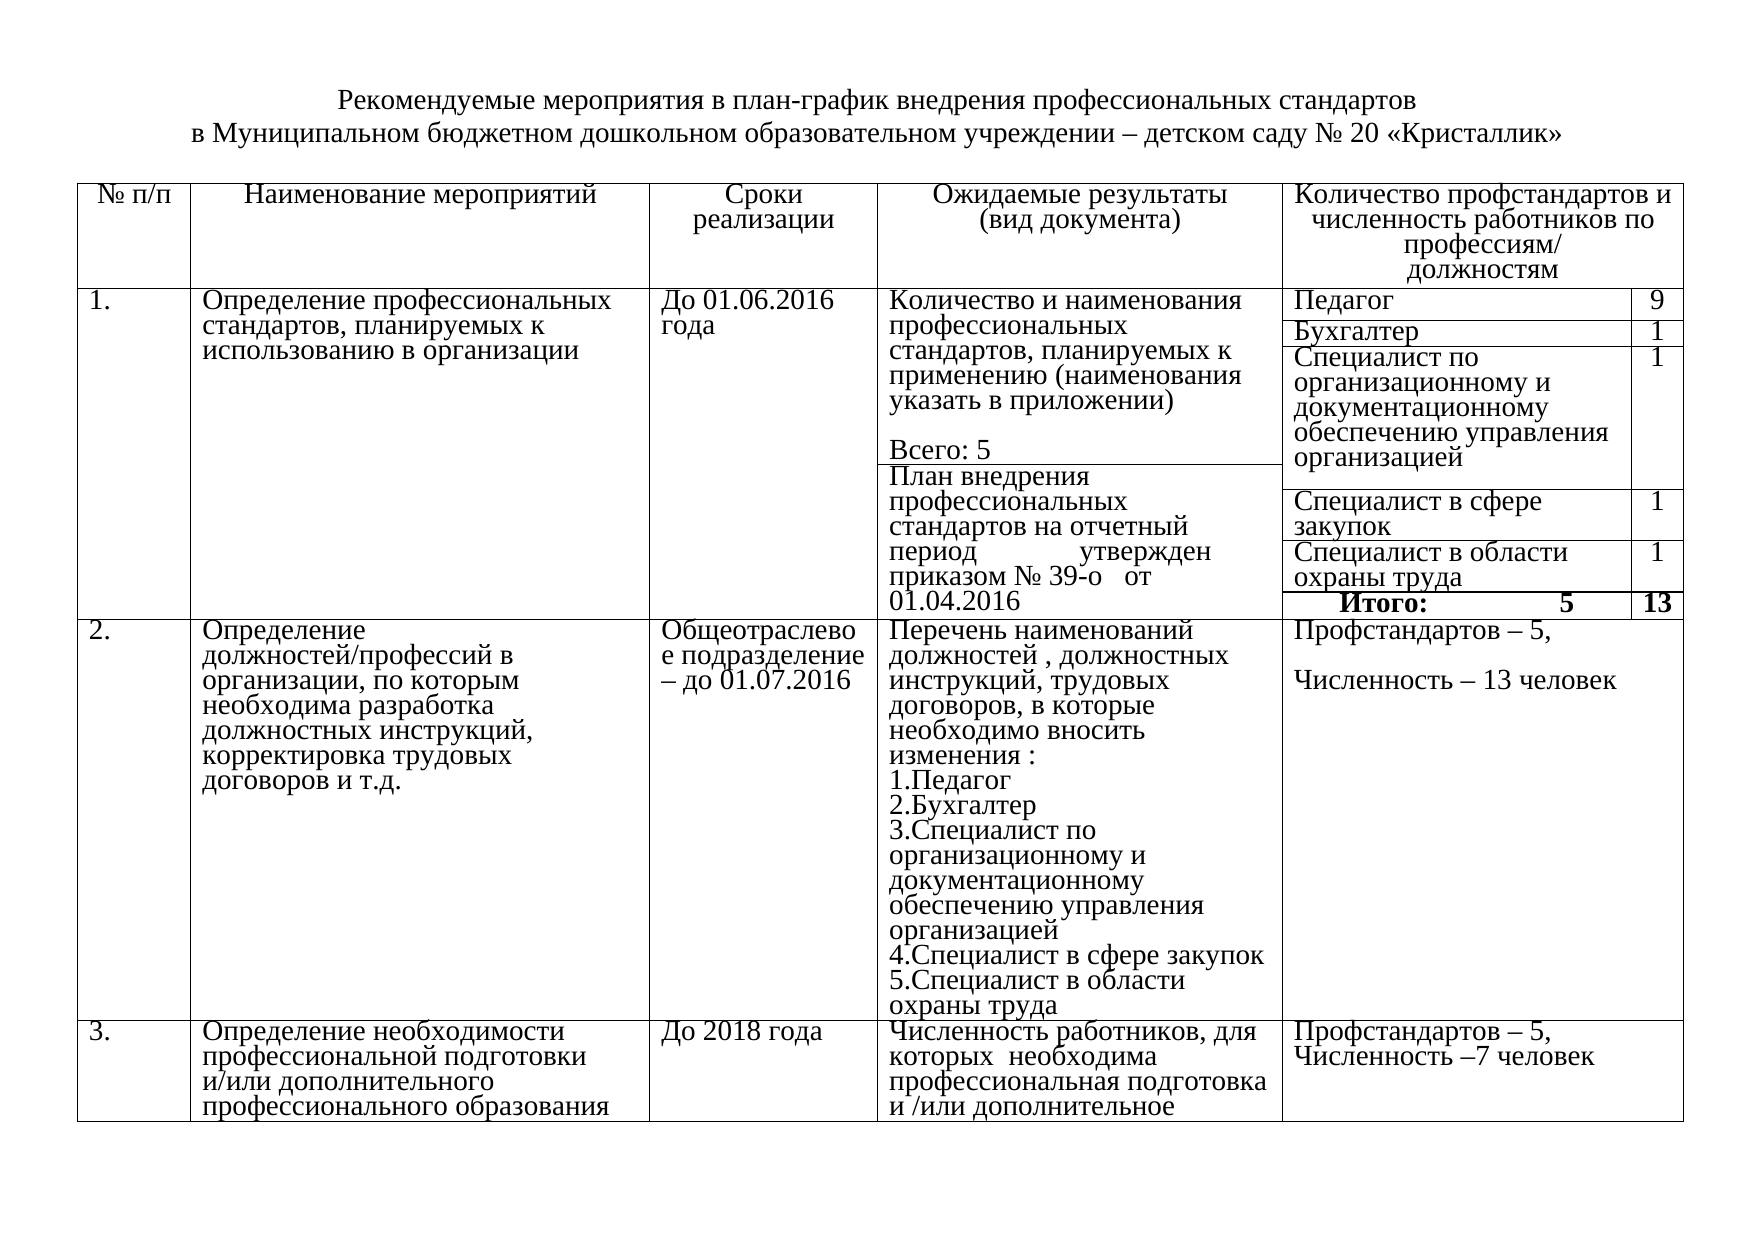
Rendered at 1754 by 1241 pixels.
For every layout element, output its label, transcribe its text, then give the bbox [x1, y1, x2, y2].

table_cell 1 [1632, 541, 1683, 591]
table_cell Специалист в области охраны труда [1283, 541, 1631, 591]
table_cell 1 [1632, 490, 1683, 540]
table_cell 3. [78, 1021, 190, 1121]
text в Муниципальном бюджетном дошкольном образовательном учреждении – детском саду № 20 «Кристаллик» [89, 115, 1665, 149]
text Рекомендуемые мероприятия в план-график внедрения профессиональных стандартов [89, 82, 1665, 115]
table_cell Специалист по организационному и документационному обеспечению управления организацией [1283, 347, 1631, 489]
table_cell 1. [78, 289, 190, 618]
table_cell Численность работников, для которых необходима профессиональная подготовка и /или дополнительное образование Всего – 7 человек [878, 1021, 1282, 1121]
table_cell План внедрения профессиональных стандартов на отчетный период утвержден приказом № 39-о от 01.04.2016 [878, 465, 1282, 618]
table_cell 2. [78, 620, 190, 1019]
table_header Ожидаемые результаты (вид документа) [878, 184, 1282, 288]
table_header № п/п [78, 184, 190, 288]
table_cell 13 [1632, 593, 1683, 618]
table_cell Бухгалтер [1283, 321, 1631, 346]
table_cell Профстандартов – 5, Численность –7 человек [1283, 1021, 1683, 1121]
table_cell Определение должностей/профессий в организации, по которым необходима разработка должностных инструкций, корректировка трудовых договоров и т.д. [191, 620, 649, 1019]
table_header Наименование мероприятий [191, 184, 649, 288]
table_header Количество профстандартов и численность работников по профессиям/ должностям [1283, 184, 1683, 288]
table_cell Перечень наименований должностей , должностных инструкций, трудовых договоров, в которые необходимо вносить изменения : 1.Педагог 2.Бухгалтер 3.Специалист по организационному и документационному обеспечению управления организацией 4.Специалист в сфере закупок 5.Специалист в области охраны труда [878, 620, 1282, 1019]
table_cell Профстандартов – 5, Численность – 13 человек [1283, 620, 1683, 1019]
table_cell До 2018 года [650, 1021, 877, 1121]
table_cell 1 [1632, 347, 1683, 489]
table_header Сроки реализации [650, 184, 877, 288]
table_cell Определение профессиональных стандартов, планируемых к использованию в организации [191, 289, 649, 618]
table_cell Количество и наименования профессиональных стандартов, планируемых к применению (наименования указать в приложении) Всего: 5 [878, 289, 1282, 464]
table_cell Педагог [1283, 289, 1631, 320]
table_cell Итого: 5 [1283, 593, 1631, 618]
table_cell До 01.06.2016 года [650, 289, 877, 618]
table_cell Специалист в сфере закупок [1283, 490, 1631, 540]
table_cell 1 [1632, 321, 1683, 346]
table_cell Общеотраслевое подразделение – до 01.07.2016 [650, 620, 877, 1019]
table_cell 9 [1632, 289, 1683, 320]
